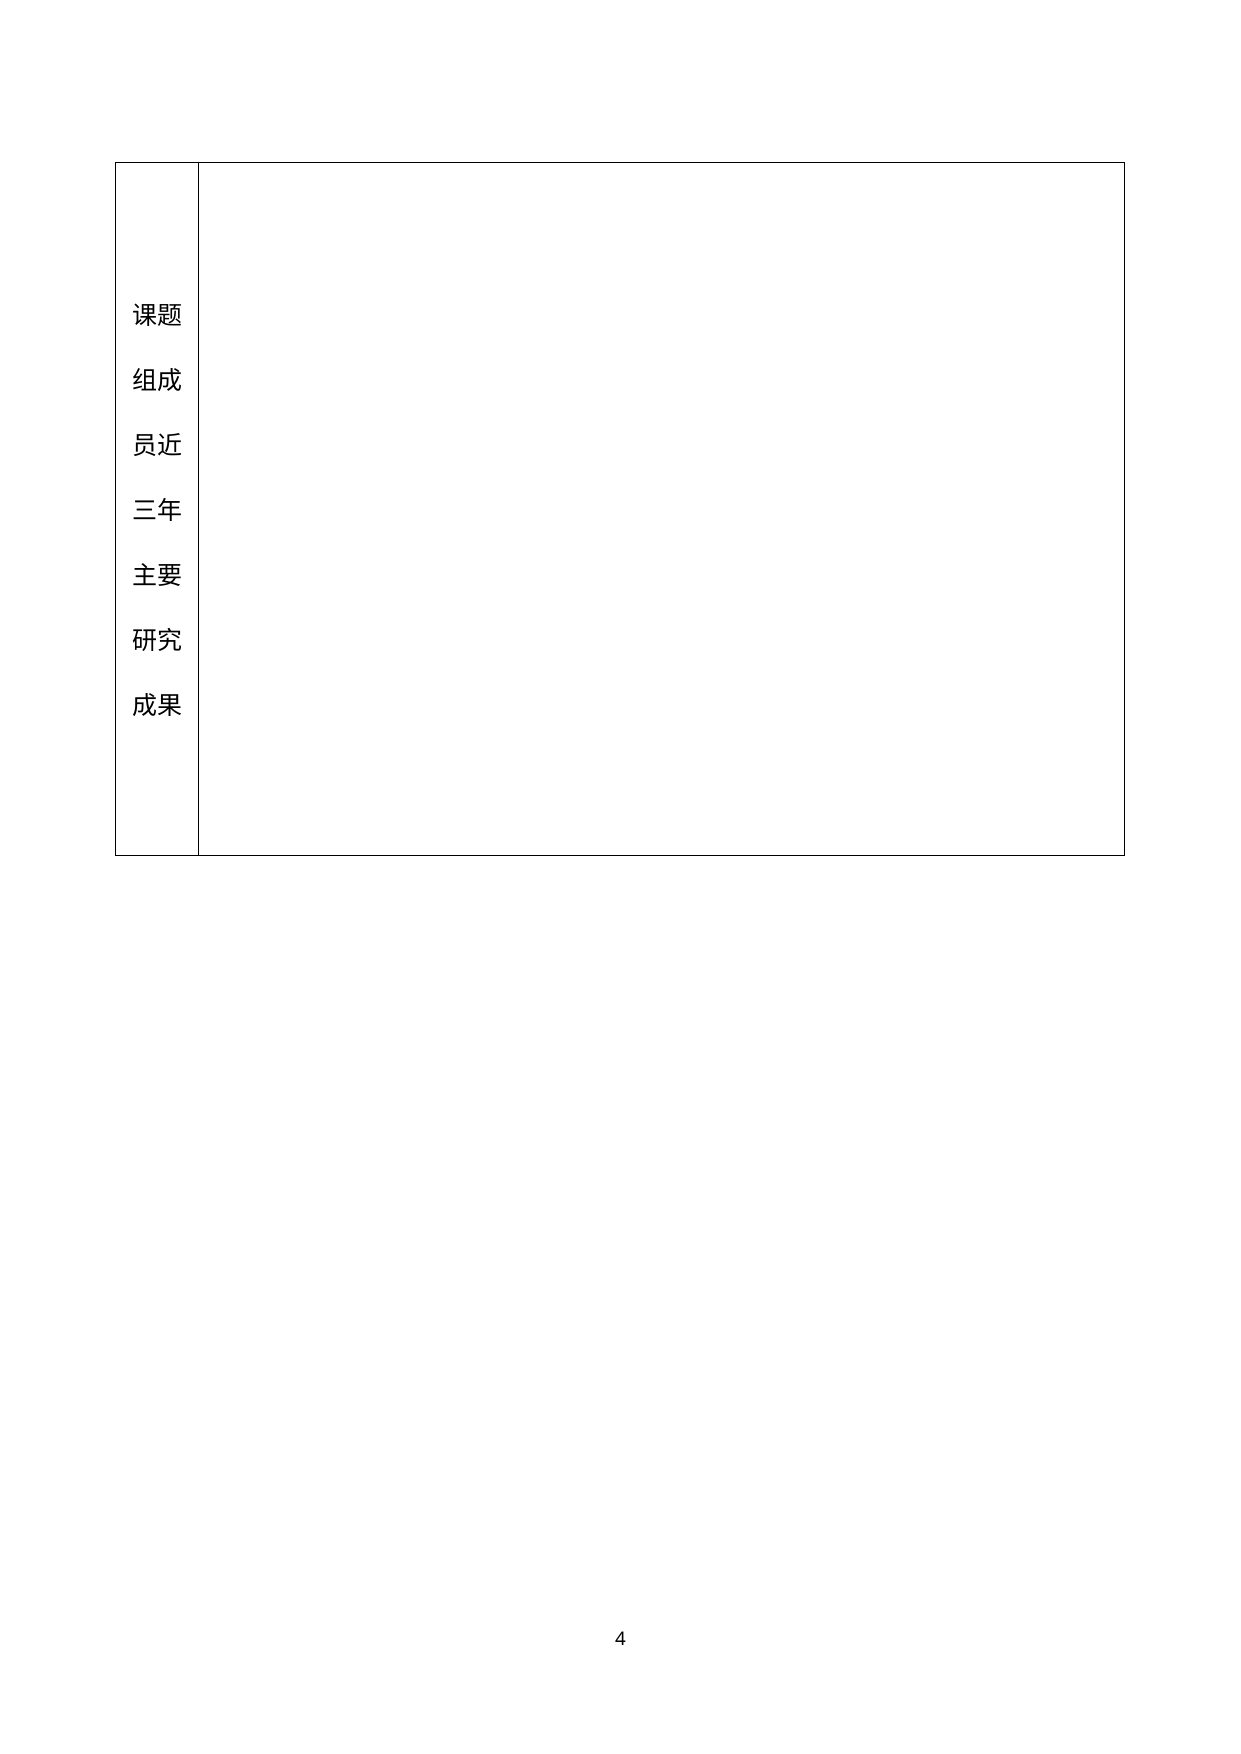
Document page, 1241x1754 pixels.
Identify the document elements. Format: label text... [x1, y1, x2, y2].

table_cell [199, 163, 1124, 855]
table_cell 课题组成员近三年主要研究成果 [116, 163, 198, 855]
